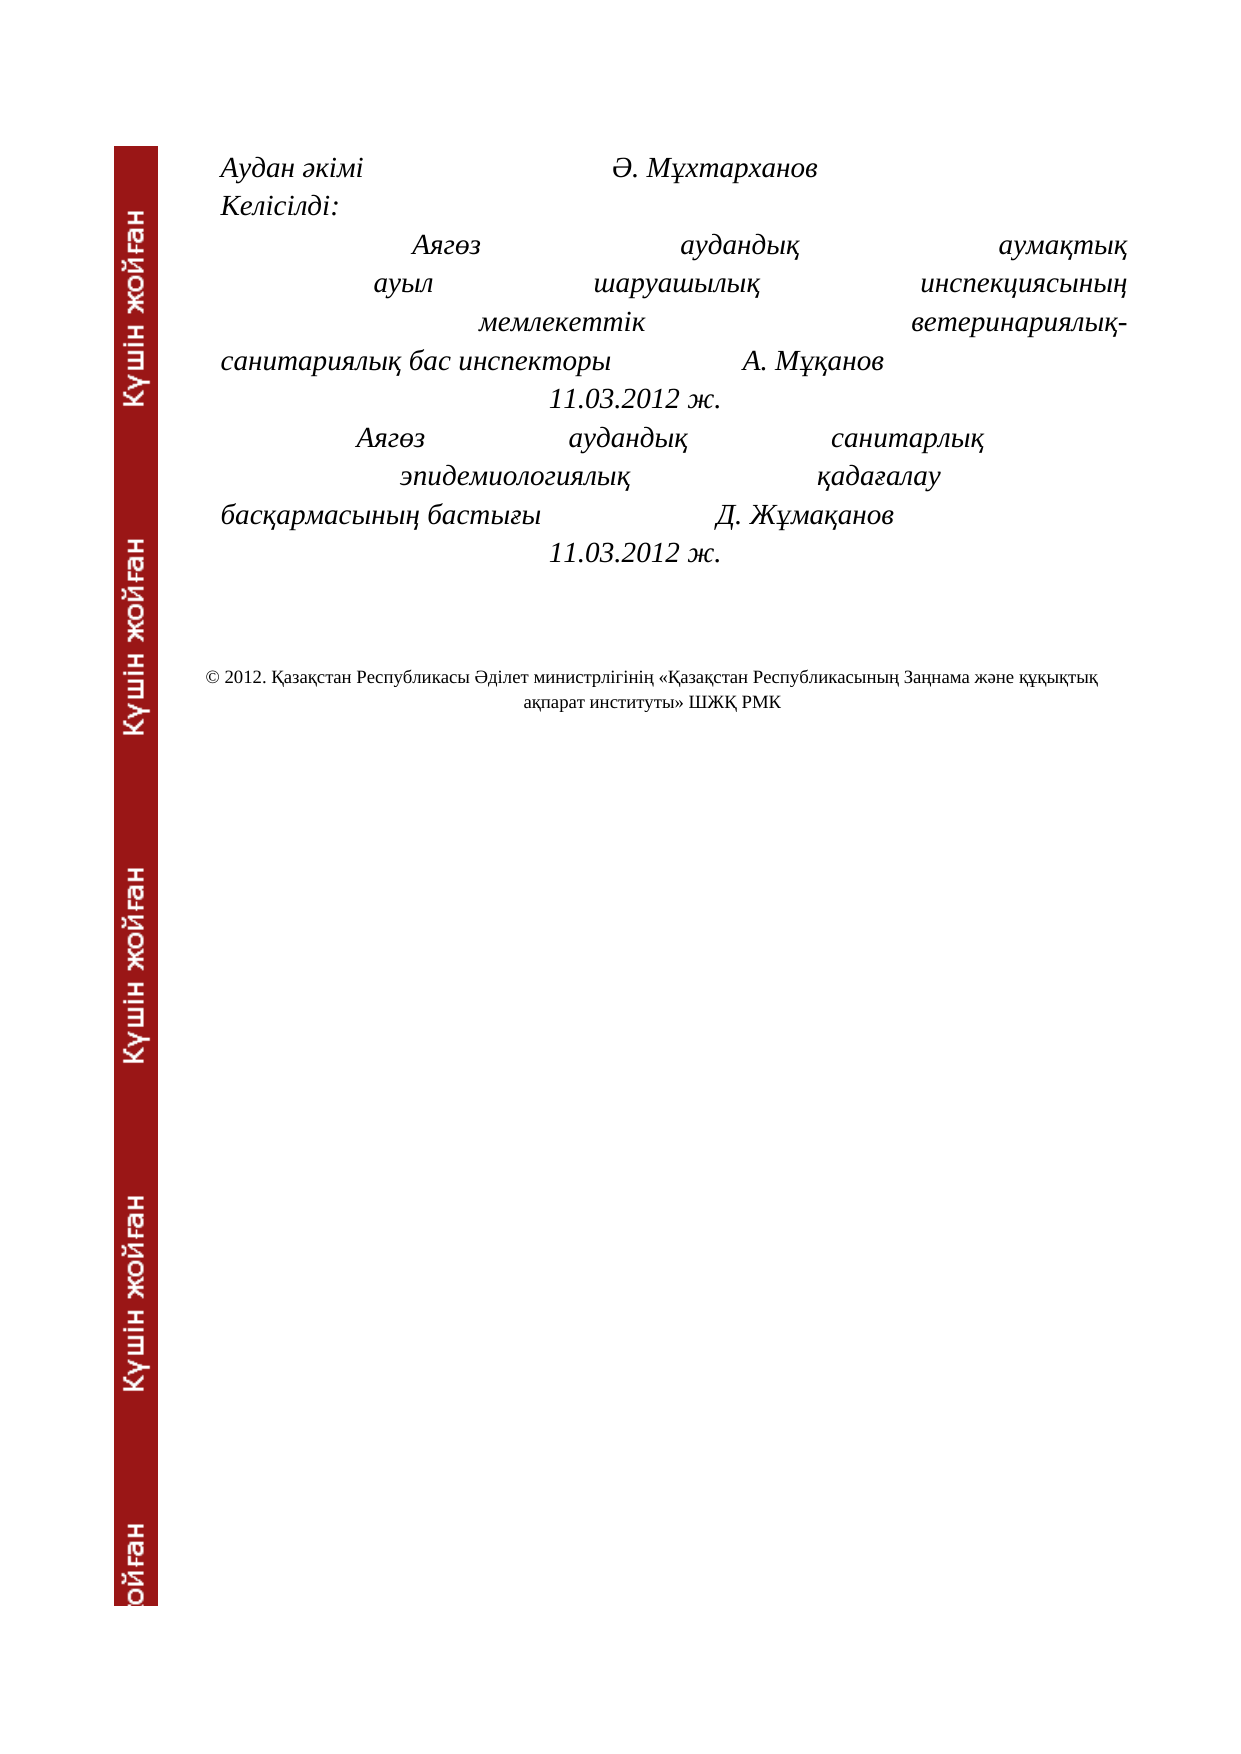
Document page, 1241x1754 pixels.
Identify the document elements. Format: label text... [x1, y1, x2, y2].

picture [114, 146, 158, 150]
picture [114, 712, 158, 1606]
picture [114, 530, 158, 535]
text Келісілді: [112, 188, 1128, 222]
picture [114, 415, 158, 420]
picture [114, 569, 158, 666]
picture [114, 222, 158, 227]
picture [114, 183, 158, 188]
picture [114, 376, 158, 381]
text © 2012. Қазақстан Республикасы Әділет министрлігінің «Қазақстан Республикасының Заңнама және құқықтық ақпарат институты» ШЖҚ РМК [112, 666, 1128, 712]
text Аягөз аудандық аумақтық ауыл шаруашылық инспекциясының мемлекеттік ветеринариялық- санитариялық бас инспекторы А. Мұқанов [112, 227, 1128, 376]
text Аягөз аудандық санитарлық эпидемиологиялық қадағалау басқармасының бастығы Д. Жұмақанов [112, 420, 1128, 530]
text 11.03.2012 ж. [112, 381, 1128, 415]
text 11.03.2012 ж. [112, 535, 1128, 569]
text Аудан әкімі Ә. Мұхтарханов [112, 150, 1128, 183]
